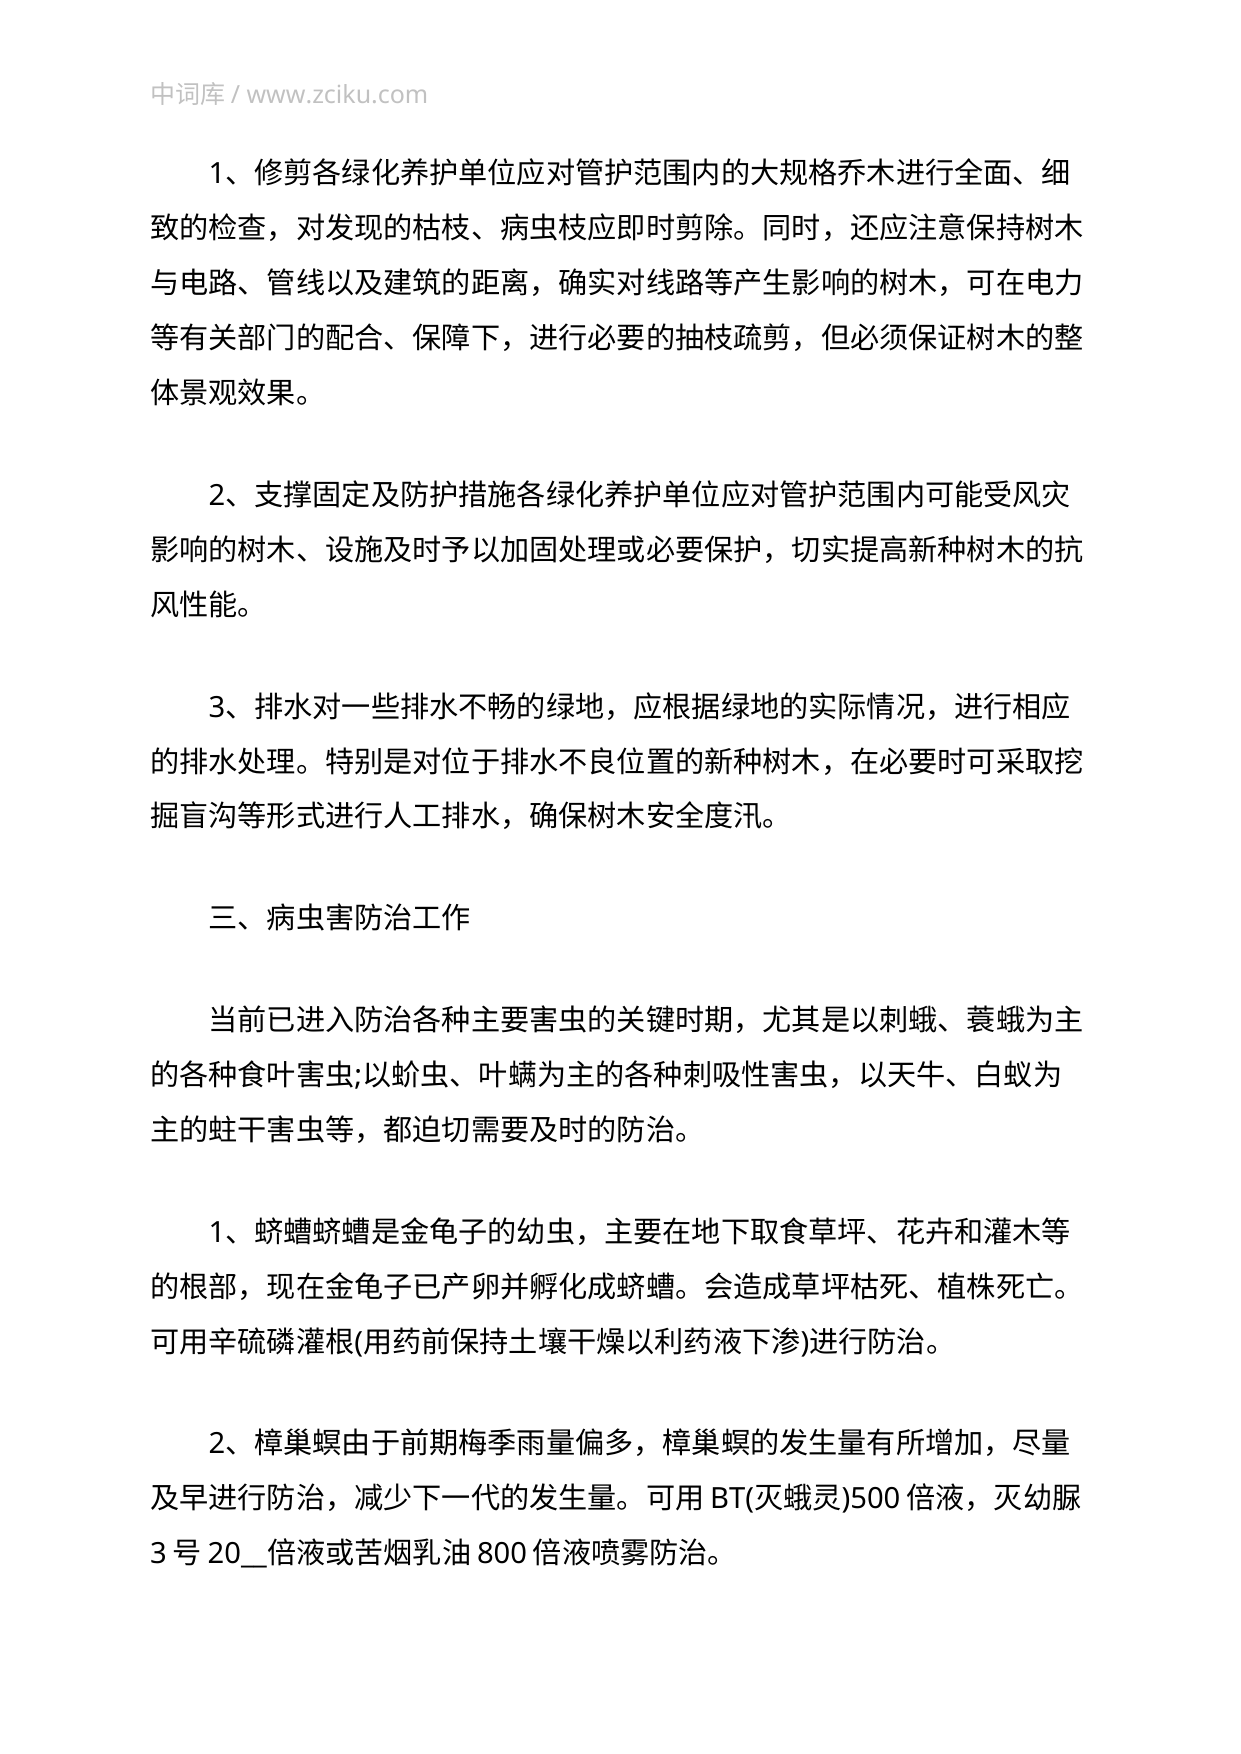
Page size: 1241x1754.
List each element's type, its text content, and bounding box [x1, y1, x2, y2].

text 1、蛴螬蛴螬是金龟子的幼虫，主要在地下取食草坪、花卉和灌木等的根部，现在金龟子已产卵并孵化成蛴螬。会造成草坪枯死、植株死亡。可用辛硫磷灌根(用药前保持土壤干燥以利药液下渗)进行防治。 [150, 1208, 1090, 1361]
text 2、樟巢螟由于前期梅季雨量偏多，樟巢螟的发生量有所增加，尽量及早进行防治，减少下一代的发生量。可用BT(灭蛾灵)500倍液，灭幼脲3号20__倍液或苦烟乳油800倍液喷雾防治。 [150, 1420, 1090, 1572]
text 当前已进入防治各种主要害虫的关键时期，尤其是以刺蛾、蓑蛾为主的各种食叶害虫;以蚧虫、叶螨为主的各种刺吸性害虫，以天牛、白蚁为主的蛀干害虫等，都迫切需要及时的防治。 [150, 997, 1090, 1149]
text 2、支撑固定及防护措施各绿化养护单位应对管护范围内可能受风灾影响的树木、设施及时予以加固处理或必要保护，切实提高新种树木的抗风性能。 [150, 471, 1090, 624]
text 1、修剪各绿化养护单位应对管护范围内的大规格乔木进行全面、细致的检查，对发现的枯枝、病虫枝应即时剪除。同时，还应注意保持树木与电路、管线以及建筑的距离，确实对线路等产生影响的树木，可在电力等有关部门的配合、保障下，进行必要的抽枝疏剪，但必须保证树木的整体景观效果。 [150, 150, 1090, 412]
text 3、排水对一些排水不畅的绿地，应根据绿地的实际情况，进行相应的排水处理。特别是对位于排水不良位置的新种树木，在必要时可采取挖掘盲沟等形式进行人工排水，确保树木安全度汛。 [150, 683, 1090, 835]
text 三、病虫害防治工作 [150, 895, 1090, 937]
